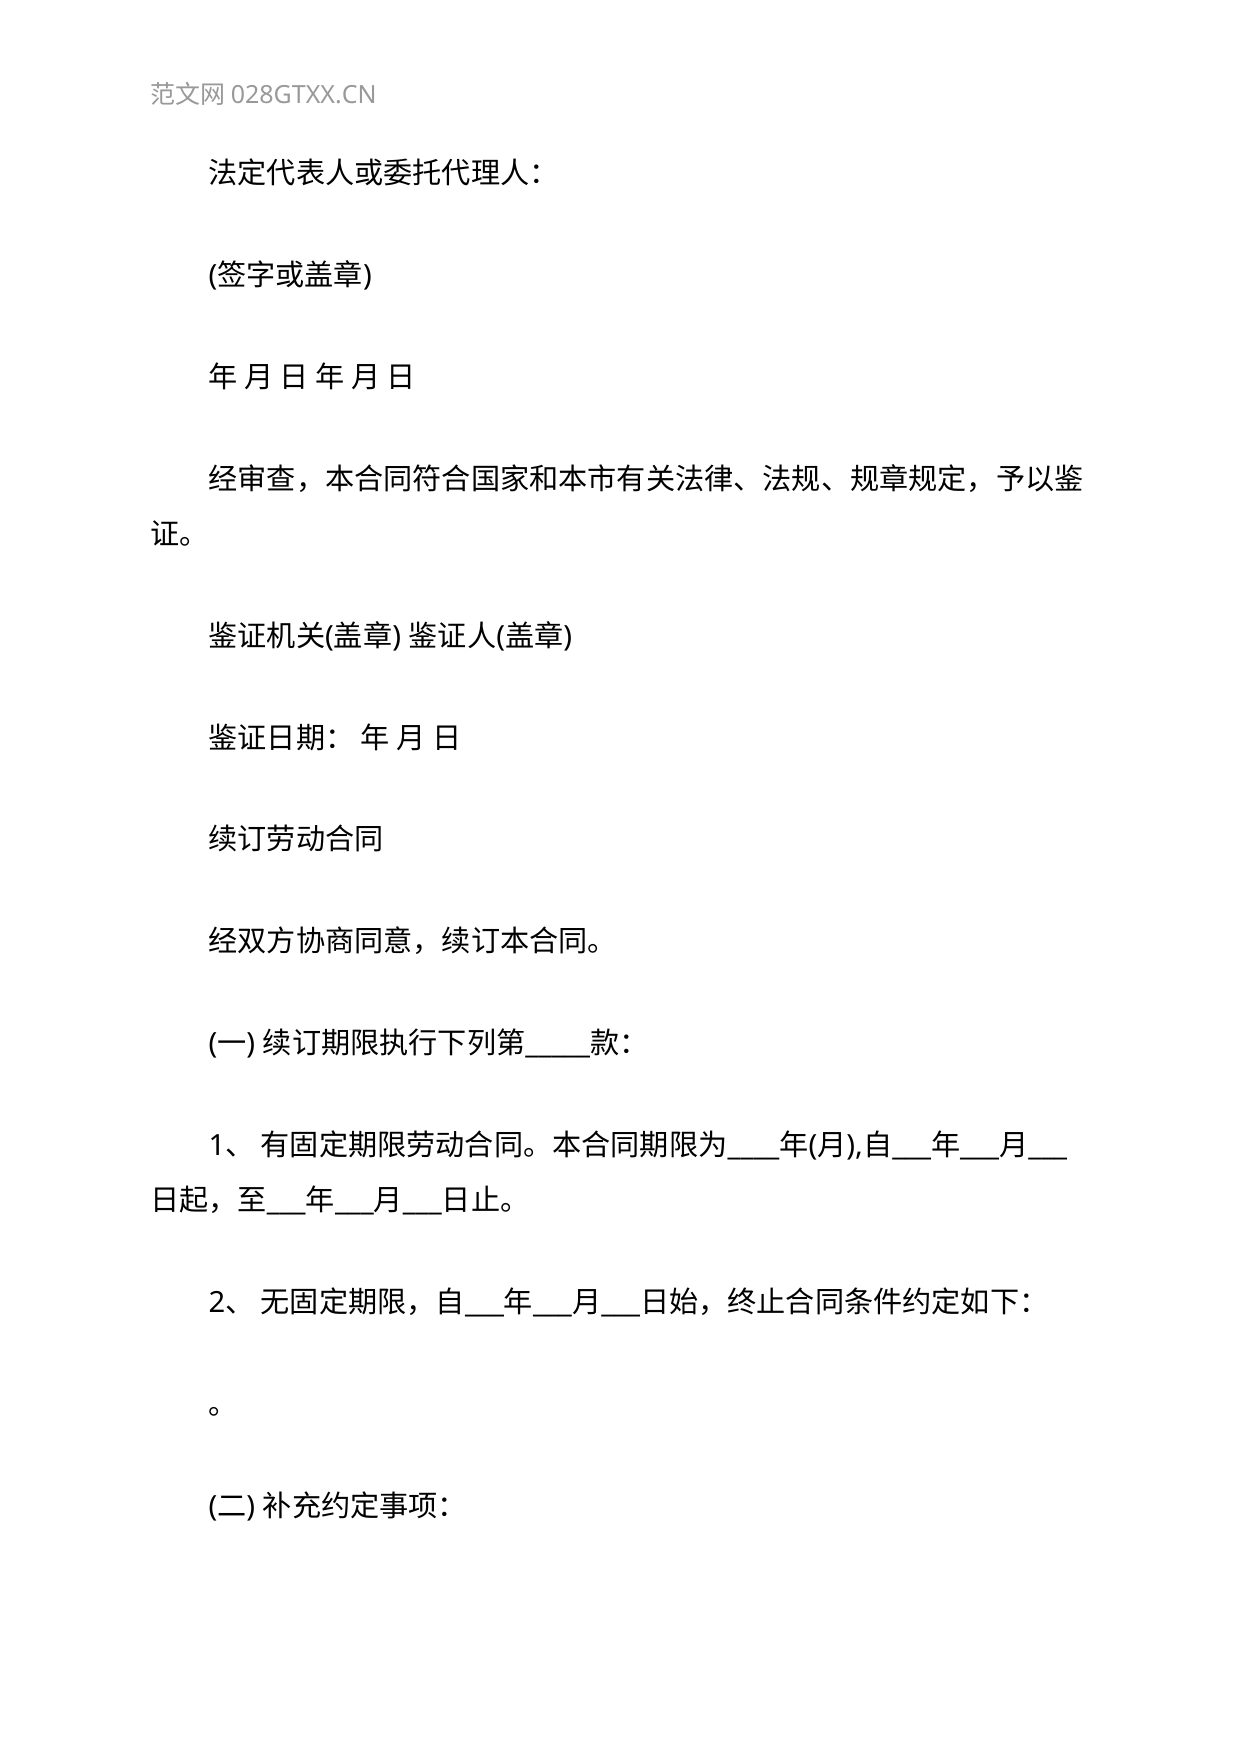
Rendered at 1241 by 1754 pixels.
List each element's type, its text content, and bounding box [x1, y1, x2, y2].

text 鉴证日期： 年 月 日 [150, 714, 1090, 756]
text 2、 无固定期限，自___年___月___日始，终止合同条件约定如下： [150, 1278, 1090, 1321]
text (一) 续订期限执行下列第_____款： [150, 1019, 1090, 1062]
text 1、 有固定期限劳动合同。本合同期限为____年(月),自___年___月___日起，至___年___月___日止。 [150, 1121, 1090, 1219]
text 法定代表人或委托代理人： [150, 150, 1090, 192]
text 年 月 日 年 月 日 [150, 354, 1090, 396]
text 经双方协商同意，续订本合同。 [150, 918, 1090, 960]
text 。 [150, 1380, 1090, 1423]
text (二) 补充约定事项： [150, 1482, 1090, 1524]
text (签字或盖章) [150, 252, 1090, 294]
text 经审查，本合同符合国家和本市有关法律、法规、规章规定，予以鉴证。 [150, 456, 1090, 553]
text 鉴证机关(盖章) 鉴证人(盖章) [150, 612, 1090, 654]
text 续订劳动合同 [150, 816, 1090, 858]
